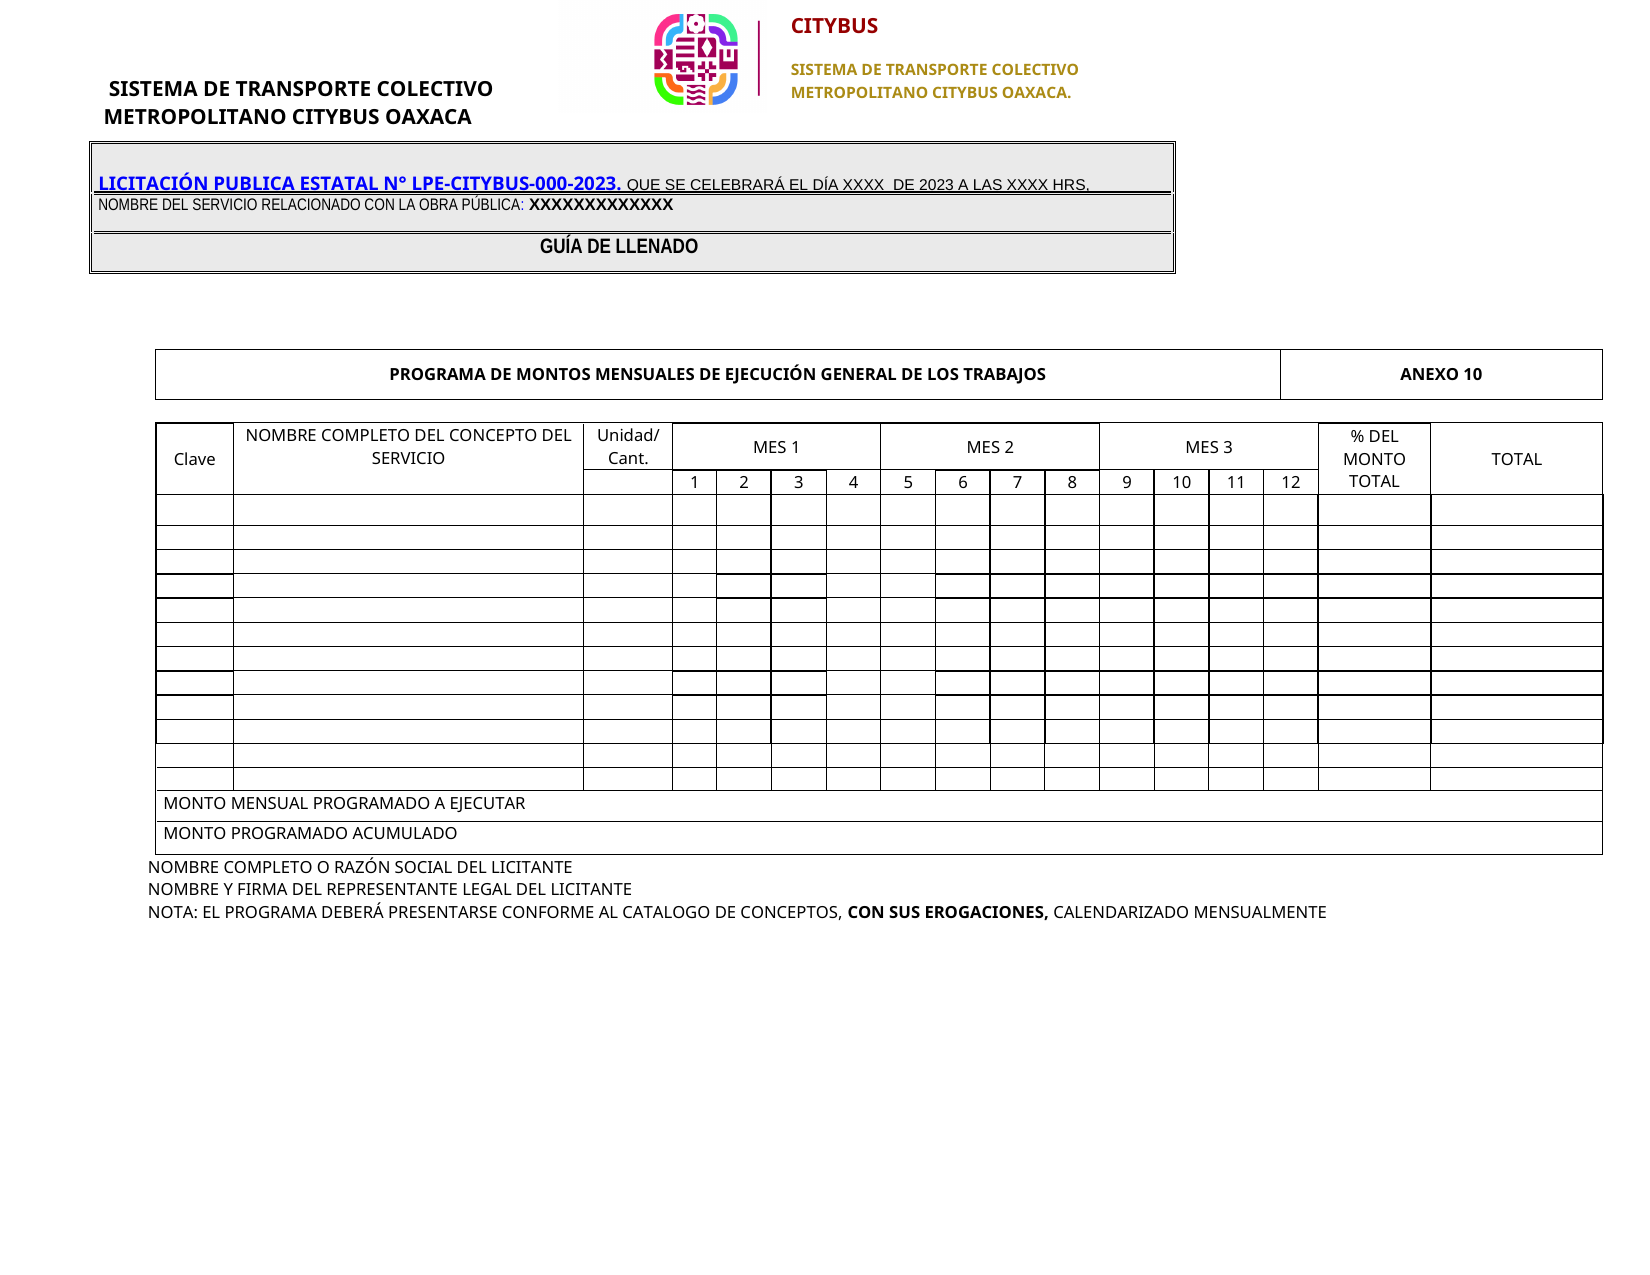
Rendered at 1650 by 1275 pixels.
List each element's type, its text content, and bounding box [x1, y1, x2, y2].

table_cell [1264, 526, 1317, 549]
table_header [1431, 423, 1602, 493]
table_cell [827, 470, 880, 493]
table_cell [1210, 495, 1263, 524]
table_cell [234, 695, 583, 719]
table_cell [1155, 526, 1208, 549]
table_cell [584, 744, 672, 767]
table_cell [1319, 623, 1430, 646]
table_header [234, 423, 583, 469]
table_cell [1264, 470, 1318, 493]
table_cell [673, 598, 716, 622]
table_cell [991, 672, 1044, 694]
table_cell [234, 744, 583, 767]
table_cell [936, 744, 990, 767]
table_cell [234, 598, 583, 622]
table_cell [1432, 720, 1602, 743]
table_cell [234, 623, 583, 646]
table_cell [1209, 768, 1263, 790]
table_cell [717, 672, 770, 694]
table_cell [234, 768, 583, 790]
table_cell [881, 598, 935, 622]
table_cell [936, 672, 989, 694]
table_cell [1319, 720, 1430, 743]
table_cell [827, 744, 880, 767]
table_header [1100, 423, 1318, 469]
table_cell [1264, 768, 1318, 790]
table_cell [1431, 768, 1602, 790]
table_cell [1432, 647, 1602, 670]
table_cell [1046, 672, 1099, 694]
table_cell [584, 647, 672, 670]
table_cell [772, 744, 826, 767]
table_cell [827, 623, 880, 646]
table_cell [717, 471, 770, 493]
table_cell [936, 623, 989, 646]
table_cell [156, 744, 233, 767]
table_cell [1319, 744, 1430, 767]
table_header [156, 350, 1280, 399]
text NOMBRE Y FIRMA DEL REPRESENTANTE LEGAL DEL LICITANTE [148, 878, 1608, 901]
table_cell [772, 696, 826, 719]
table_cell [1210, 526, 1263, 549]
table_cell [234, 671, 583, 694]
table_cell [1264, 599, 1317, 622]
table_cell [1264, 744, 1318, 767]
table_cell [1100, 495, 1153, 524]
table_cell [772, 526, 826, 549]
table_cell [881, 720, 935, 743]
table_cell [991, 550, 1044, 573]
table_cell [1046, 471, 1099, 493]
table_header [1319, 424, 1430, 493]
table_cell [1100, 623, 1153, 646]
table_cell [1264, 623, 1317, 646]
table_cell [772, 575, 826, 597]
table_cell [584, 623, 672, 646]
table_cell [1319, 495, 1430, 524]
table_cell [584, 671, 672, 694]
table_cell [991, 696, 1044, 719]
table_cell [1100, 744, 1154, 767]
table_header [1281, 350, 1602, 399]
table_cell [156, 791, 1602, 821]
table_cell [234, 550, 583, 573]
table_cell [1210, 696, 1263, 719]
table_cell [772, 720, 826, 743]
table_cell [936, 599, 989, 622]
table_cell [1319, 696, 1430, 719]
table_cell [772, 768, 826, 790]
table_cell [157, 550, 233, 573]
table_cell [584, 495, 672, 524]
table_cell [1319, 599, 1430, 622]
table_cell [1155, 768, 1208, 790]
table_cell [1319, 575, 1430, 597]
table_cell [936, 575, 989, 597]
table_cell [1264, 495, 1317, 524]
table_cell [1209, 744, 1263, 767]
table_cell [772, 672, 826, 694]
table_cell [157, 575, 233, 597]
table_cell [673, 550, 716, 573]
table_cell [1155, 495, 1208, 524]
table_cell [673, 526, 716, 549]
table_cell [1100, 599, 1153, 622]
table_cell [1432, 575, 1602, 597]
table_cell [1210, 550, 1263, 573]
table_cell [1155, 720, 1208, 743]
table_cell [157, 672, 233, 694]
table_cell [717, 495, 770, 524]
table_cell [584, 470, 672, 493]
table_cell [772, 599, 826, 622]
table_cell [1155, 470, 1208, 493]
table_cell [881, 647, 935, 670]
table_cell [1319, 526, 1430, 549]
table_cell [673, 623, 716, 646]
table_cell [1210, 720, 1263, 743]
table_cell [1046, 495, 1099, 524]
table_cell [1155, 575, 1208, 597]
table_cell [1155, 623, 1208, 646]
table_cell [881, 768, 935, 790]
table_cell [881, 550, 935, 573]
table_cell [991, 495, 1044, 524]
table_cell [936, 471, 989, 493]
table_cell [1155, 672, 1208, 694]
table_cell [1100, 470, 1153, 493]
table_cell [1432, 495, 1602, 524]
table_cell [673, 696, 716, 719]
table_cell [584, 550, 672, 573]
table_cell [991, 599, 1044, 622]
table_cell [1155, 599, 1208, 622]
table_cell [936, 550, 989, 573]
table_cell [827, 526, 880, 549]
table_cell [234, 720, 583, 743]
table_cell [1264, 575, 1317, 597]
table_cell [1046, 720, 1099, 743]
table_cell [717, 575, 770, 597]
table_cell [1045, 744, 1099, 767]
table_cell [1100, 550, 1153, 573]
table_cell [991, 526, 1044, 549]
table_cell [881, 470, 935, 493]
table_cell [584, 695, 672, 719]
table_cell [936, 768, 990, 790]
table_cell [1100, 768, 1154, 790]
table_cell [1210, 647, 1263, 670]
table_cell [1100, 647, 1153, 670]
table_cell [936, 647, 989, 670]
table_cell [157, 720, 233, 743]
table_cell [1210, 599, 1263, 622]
text NOTA: EL PROGRAMA DEBERÁ PRESENTARSE CONFORME AL CATALOGO DE CONCEPTOS, CON SUS EROGACIONES, CALENDARIZADO MENSUALMENTE [148, 901, 1608, 923]
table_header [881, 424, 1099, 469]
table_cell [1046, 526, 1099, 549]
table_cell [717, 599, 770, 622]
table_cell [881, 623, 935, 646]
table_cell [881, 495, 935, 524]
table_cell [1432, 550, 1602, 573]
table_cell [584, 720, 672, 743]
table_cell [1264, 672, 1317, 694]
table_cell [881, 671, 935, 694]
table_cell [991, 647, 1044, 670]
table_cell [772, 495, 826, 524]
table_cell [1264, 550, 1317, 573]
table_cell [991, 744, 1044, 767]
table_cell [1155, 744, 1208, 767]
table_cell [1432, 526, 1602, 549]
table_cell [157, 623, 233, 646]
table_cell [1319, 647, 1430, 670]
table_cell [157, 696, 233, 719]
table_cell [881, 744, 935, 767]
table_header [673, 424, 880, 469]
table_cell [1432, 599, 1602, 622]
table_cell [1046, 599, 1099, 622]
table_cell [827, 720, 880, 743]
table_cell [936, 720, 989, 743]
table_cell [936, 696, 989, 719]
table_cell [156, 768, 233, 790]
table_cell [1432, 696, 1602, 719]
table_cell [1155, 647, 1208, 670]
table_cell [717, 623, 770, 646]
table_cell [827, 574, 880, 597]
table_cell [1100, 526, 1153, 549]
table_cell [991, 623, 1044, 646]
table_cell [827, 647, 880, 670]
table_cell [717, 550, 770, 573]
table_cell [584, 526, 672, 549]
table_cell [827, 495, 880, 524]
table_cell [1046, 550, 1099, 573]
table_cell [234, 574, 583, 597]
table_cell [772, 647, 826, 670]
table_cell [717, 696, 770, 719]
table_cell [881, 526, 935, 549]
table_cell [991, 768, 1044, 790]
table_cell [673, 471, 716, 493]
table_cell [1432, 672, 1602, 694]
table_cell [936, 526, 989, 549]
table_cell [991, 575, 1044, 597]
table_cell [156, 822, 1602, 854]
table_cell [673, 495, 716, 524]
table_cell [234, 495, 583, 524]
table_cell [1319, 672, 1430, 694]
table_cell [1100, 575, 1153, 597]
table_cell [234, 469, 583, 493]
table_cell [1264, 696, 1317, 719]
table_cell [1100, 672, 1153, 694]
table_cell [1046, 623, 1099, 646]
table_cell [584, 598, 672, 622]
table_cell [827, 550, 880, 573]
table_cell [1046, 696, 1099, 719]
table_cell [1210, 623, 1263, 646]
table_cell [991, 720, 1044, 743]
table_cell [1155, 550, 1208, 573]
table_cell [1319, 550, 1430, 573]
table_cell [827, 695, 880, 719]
text NOMBRE COMPLETO O RAZÓN SOCIAL DEL LICITANTE [148, 855, 1608, 878]
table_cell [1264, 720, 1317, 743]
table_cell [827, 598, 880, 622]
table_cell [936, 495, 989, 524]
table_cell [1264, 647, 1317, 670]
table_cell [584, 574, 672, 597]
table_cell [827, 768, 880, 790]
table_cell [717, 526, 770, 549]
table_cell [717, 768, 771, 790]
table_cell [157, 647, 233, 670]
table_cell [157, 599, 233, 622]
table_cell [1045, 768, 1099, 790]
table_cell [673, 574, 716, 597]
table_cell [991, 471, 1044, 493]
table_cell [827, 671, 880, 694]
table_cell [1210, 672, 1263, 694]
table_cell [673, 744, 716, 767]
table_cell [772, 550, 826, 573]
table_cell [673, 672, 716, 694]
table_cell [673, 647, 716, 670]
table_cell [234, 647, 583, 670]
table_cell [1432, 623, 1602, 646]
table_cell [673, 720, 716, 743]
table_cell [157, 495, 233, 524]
picture [558, 0, 768, 113]
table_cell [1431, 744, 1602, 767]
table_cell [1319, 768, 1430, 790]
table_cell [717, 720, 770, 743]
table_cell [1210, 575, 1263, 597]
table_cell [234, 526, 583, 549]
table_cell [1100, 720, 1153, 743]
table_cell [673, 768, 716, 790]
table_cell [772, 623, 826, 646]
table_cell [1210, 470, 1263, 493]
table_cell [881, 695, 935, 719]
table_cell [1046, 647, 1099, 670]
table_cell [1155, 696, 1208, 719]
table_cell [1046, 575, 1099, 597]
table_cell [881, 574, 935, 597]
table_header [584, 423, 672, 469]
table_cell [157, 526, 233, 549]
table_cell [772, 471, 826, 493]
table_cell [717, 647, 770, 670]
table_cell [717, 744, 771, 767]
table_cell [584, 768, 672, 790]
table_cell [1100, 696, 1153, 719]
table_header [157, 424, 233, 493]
